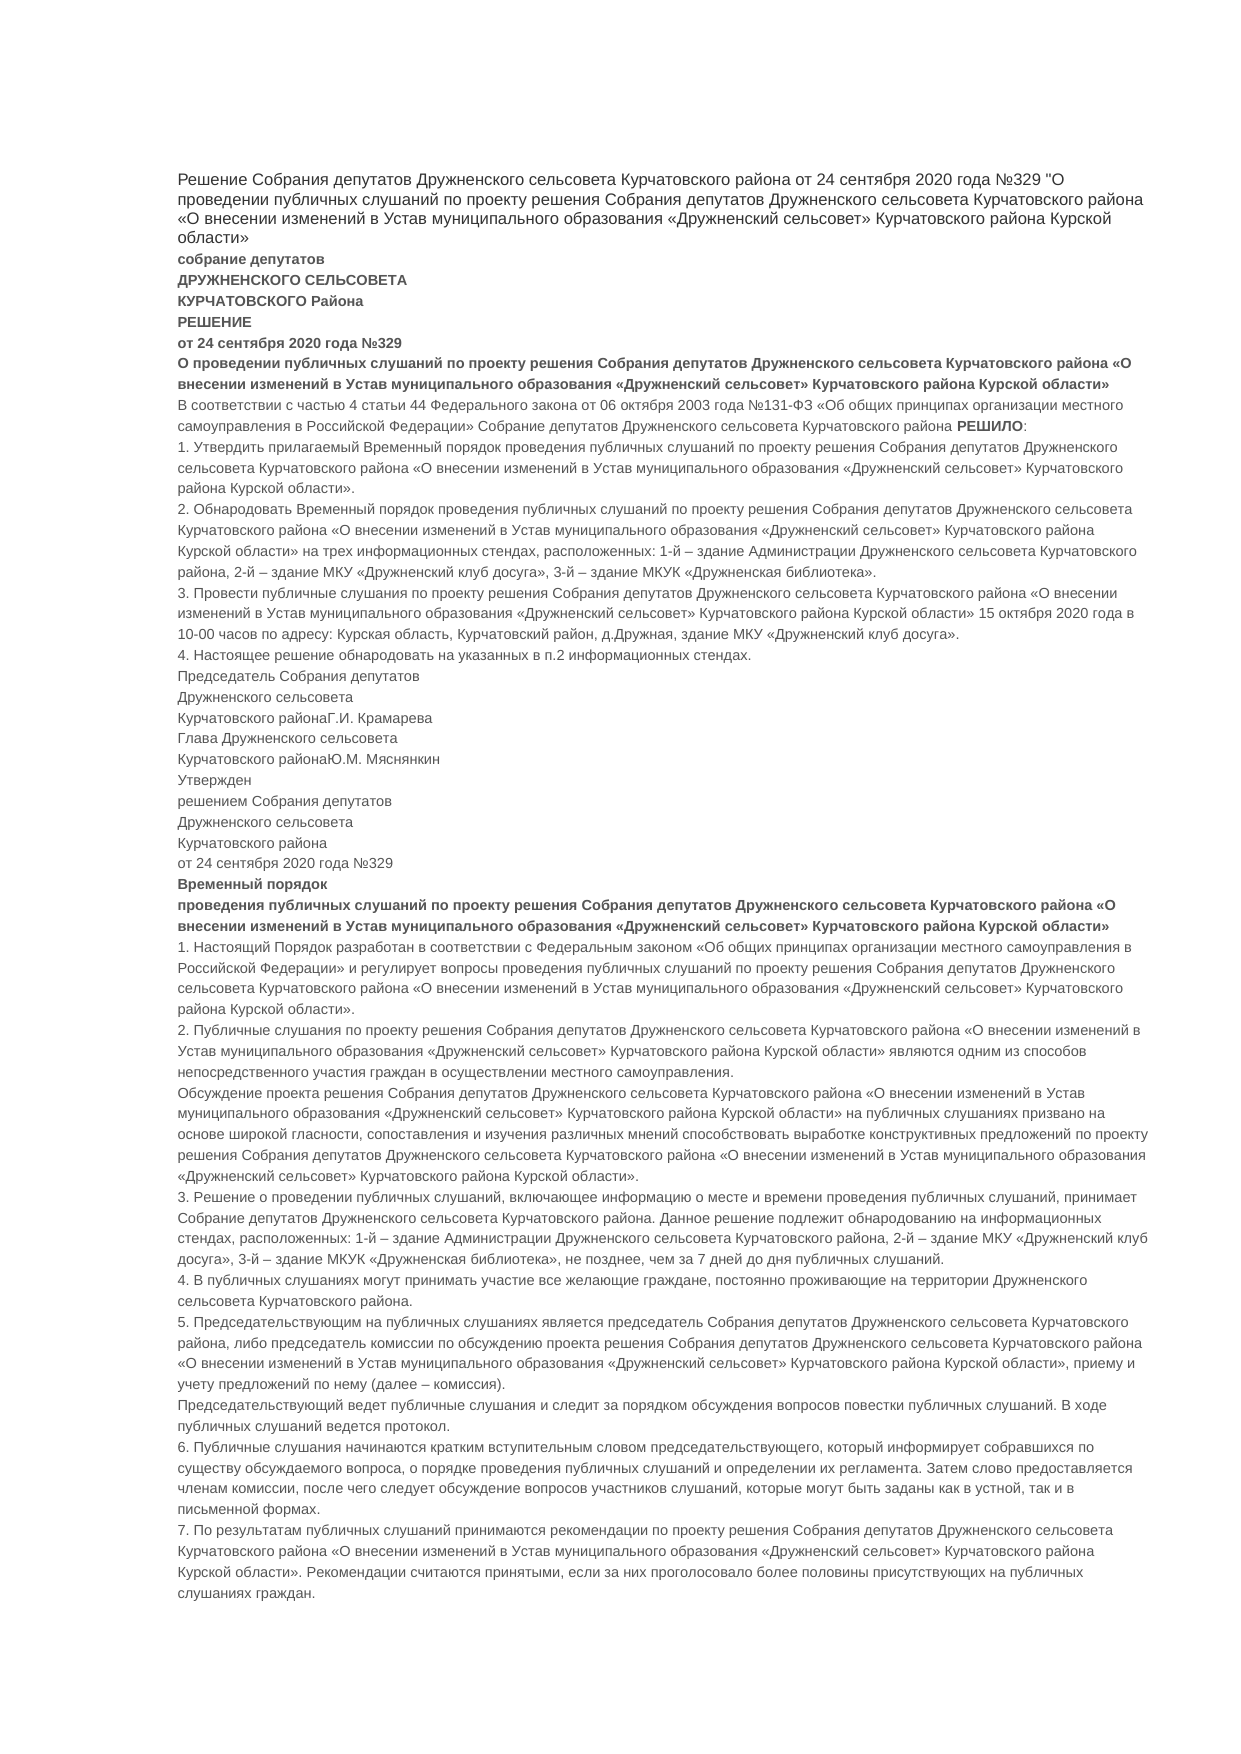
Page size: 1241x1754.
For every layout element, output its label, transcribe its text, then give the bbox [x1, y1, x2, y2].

text 2. Публичные слушания по проекту решения Собрания депутатов Дружненского сельсовета Курчатовского района «О внесении изменений в Устав муниципального образования «Дружненский сельсовет» Курчатовского района Курской области» являются одним из способов непосредственного участия граждан в осуществлении местного самоуправления. [177, 1018, 1152, 1080]
text 1. Утвердить прилагаемый Временный порядок проведения публичных слушаний по проекту решения Собрания депутатов Дружненского сельсовета Курчатовского района «О внесении изменений в Устав муниципального образования «Дружненский сельсовет» Курчатовского района Курской области». [177, 434, 1152, 497]
text Утвержден [177, 768, 1152, 788]
text ДРУЖНЕНСКОГО СЕЛЬСОВЕТА [177, 268, 1152, 288]
text 4. В публичных слушаниях могут принимать участие все желающие граждане, постоянно проживающие на территории Дружненского сельсовета Курчатовского района. [177, 1268, 1152, 1309]
text от 24 сентября 2020 года №329 [177, 851, 1152, 872]
text 5. Председательствующим на публичных слушаниях является председатель Собрания депутатов Дружненского сельсовета Курчатовского района, либо председатель комиссии по обсуждению проекта решения Собрания депутатов Дружненского сельсовета Курчатовского района «О внесении изменений в Устав муниципального образования «Дружненский сельсовет» Курчатовского района Курской области», приему и учету предложений по нему (далее – комиссия). [177, 1309, 1152, 1393]
text 2. Обнародовать Временный порядок проведения публичных слушаний по проекту решения Собрания депутатов Дружненского сельсовета Курчатовского района «О внесении изменений в Устав муниципального образования «Дружненский сельсовет» Курчатовского района Курской области» на трех информационных стендах, расположенных: 1-й – здание Администрации Дружненского сельсовета Курчатовского района, 2-й – здание МКУ «Дружненский клуб досуга», 3-й – здание МКУК «Дружненская библиотека». [177, 497, 1152, 580]
text РЕШЕНИЕ [177, 309, 1152, 330]
text Обсуждение проекта решения Собрания депутатов Дружненского сельсовета Курчатовского района «О внесении изменений в Устав муниципального образования «Дружненский сельсовет» Курчатовского района Курской области» на публичных слушаниях призвано на основе широкой гласности, сопоставления и изучения различных мнений способствовать выработке конструктивных предложений по проекту решения Собрания депутатов Дружненского сельсовета Курчатовского района «О внесении изменений в Устав муниципального образования «Дружненский сельсовет» Курчатовского района Курской области». [177, 1080, 1152, 1184]
text Временный порядок [177, 872, 1152, 893]
text Дружненского сельсовета [177, 809, 1152, 830]
text Курчатовского районаГ.И. Крамарева [177, 705, 1152, 726]
text Дружненского сельсовета [177, 684, 1152, 705]
text Глава Дружненского сельсовета [177, 726, 1152, 747]
text от 24 сентября 2020 года №329 [177, 330, 1152, 351]
subtitle Решение Собрания депутатов Дружненского сельсовета Курчатовского района от 24 сентября 2020 года №329 "О проведении публичных слушаний по проекту решения Собрания депутатов Дружненского сельсовета Курчатовского района «О внесении изменений в Устав муниципального образования «Дружненский сельсовет» Курчатовского района Курской области» [177, 170, 1152, 247]
text 3. Провести публичные слушания по проекту решения Собрания депутатов Дружненского сельсовета Курчатовского района «О внесении изменений в Устав муниципального образования «Дружненский сельсовет» Курчатовского района Курской области» 15 октября 2020 года в 10-00 часов по адресу: Курская область, Курчатовский район, д.Дружная, здание МКУ «Дружненский клуб досуга». [177, 580, 1152, 643]
text О проведении публичных слушаний по проекту решения Собрания депутатов Дружненского сельсовета Курчатовского района «О внесении изменений в Устав муниципального образования «Дружненский сельсовет» Курчатовского района Курской области» [177, 351, 1152, 393]
text 7. По результатам публичных слушаний принимаются рекомендации по проекту решения Собрания депутатов Дружненского сельсовета Курчатовского района «О внесении изменений в Устав муниципального образования «Дружненский сельсовет» Курчатовского района Курской области». Рекомендации считаются принятыми, если за них проголосовало более половины присутствующих на публичных слушаниях граждан. [177, 1518, 1152, 1601]
text решением Собрания депутатов [177, 788, 1152, 809]
text Курчатовского района [177, 830, 1152, 851]
text Председатель Собрания депутатов [177, 663, 1152, 684]
text Председательствующий ведет публичные слушания и следит за порядком обсуждения вопросов повестки публичных слушаний. В ходе публичных слушаний ведется протокол. [177, 1393, 1152, 1434]
text 4. Настоящее решение обнародовать на указанных в п.2 информационных стендах. [177, 643, 1152, 663]
text КУРЧАТОВСКОГО Района [177, 288, 1152, 309]
text проведения публичных слушаний по проекту решения Собрания депутатов Дружненского сельсовета Курчатовского района «О внесении изменений в Устав муниципального образования «Дружненский сельсовет» Курчатовского района Курской области» [177, 893, 1152, 934]
text В соответствии с частью 4 статьи 44 Федерального закона от 06 октября 2003 года №131-ФЗ «Об общих принципах организации местного самоуправления в Российской Федерации» Собрание депутатов Дружненского сельсовета Курчатовского района РЕШИЛО: [177, 393, 1152, 434]
text Курчатовского районаЮ.М. Мяснянкин [177, 747, 1152, 768]
text собрание депутатов [177, 247, 1152, 268]
text 6. Публичные слушания начинаются кратким вступительным словом председательствующего, который информирует собравшихся по существу обсуждаемого вопроса, о порядке проведения публичных слушаний и определении их регламента. Затем слово предоставляется членам комиссии, после чего следует обсуждение вопросов участников слушаний, которые могут быть заданы как в устной, так и в письменной формах. [177, 1434, 1152, 1518]
text 3. Решение о проведении публичных слушаний, включающее информацию о месте и времени проведения публичных слушаний, принимает Собрание депутатов Дружненского сельсовета Курчатовского района. Данное решение подлежит обнародованию на информационных стендах, расположенных: 1-й – здание Администрации Дружненского сельсовета Курчатовского района, 2-й – здание МКУ «Дружненский клуб досуга», 3-й – здание МКУК «Дружненская библиотека», не позднее, чем за 7 дней до дня публичных слушаний. [177, 1184, 1152, 1268]
text 1. Настоящий Порядок разработан в соответствии с Федеральным законом «Об общих принципах организации местного самоуправления в Российской Федерации» и регулирует вопросы проведения публичных слушаний по проекту решения Собрания депутатов Дружненского сельсовета Курчатовского района «О внесении изменений в Устав муниципального образования «Дружненский сельсовет» Курчатовского района Курской области». [177, 934, 1152, 1018]
